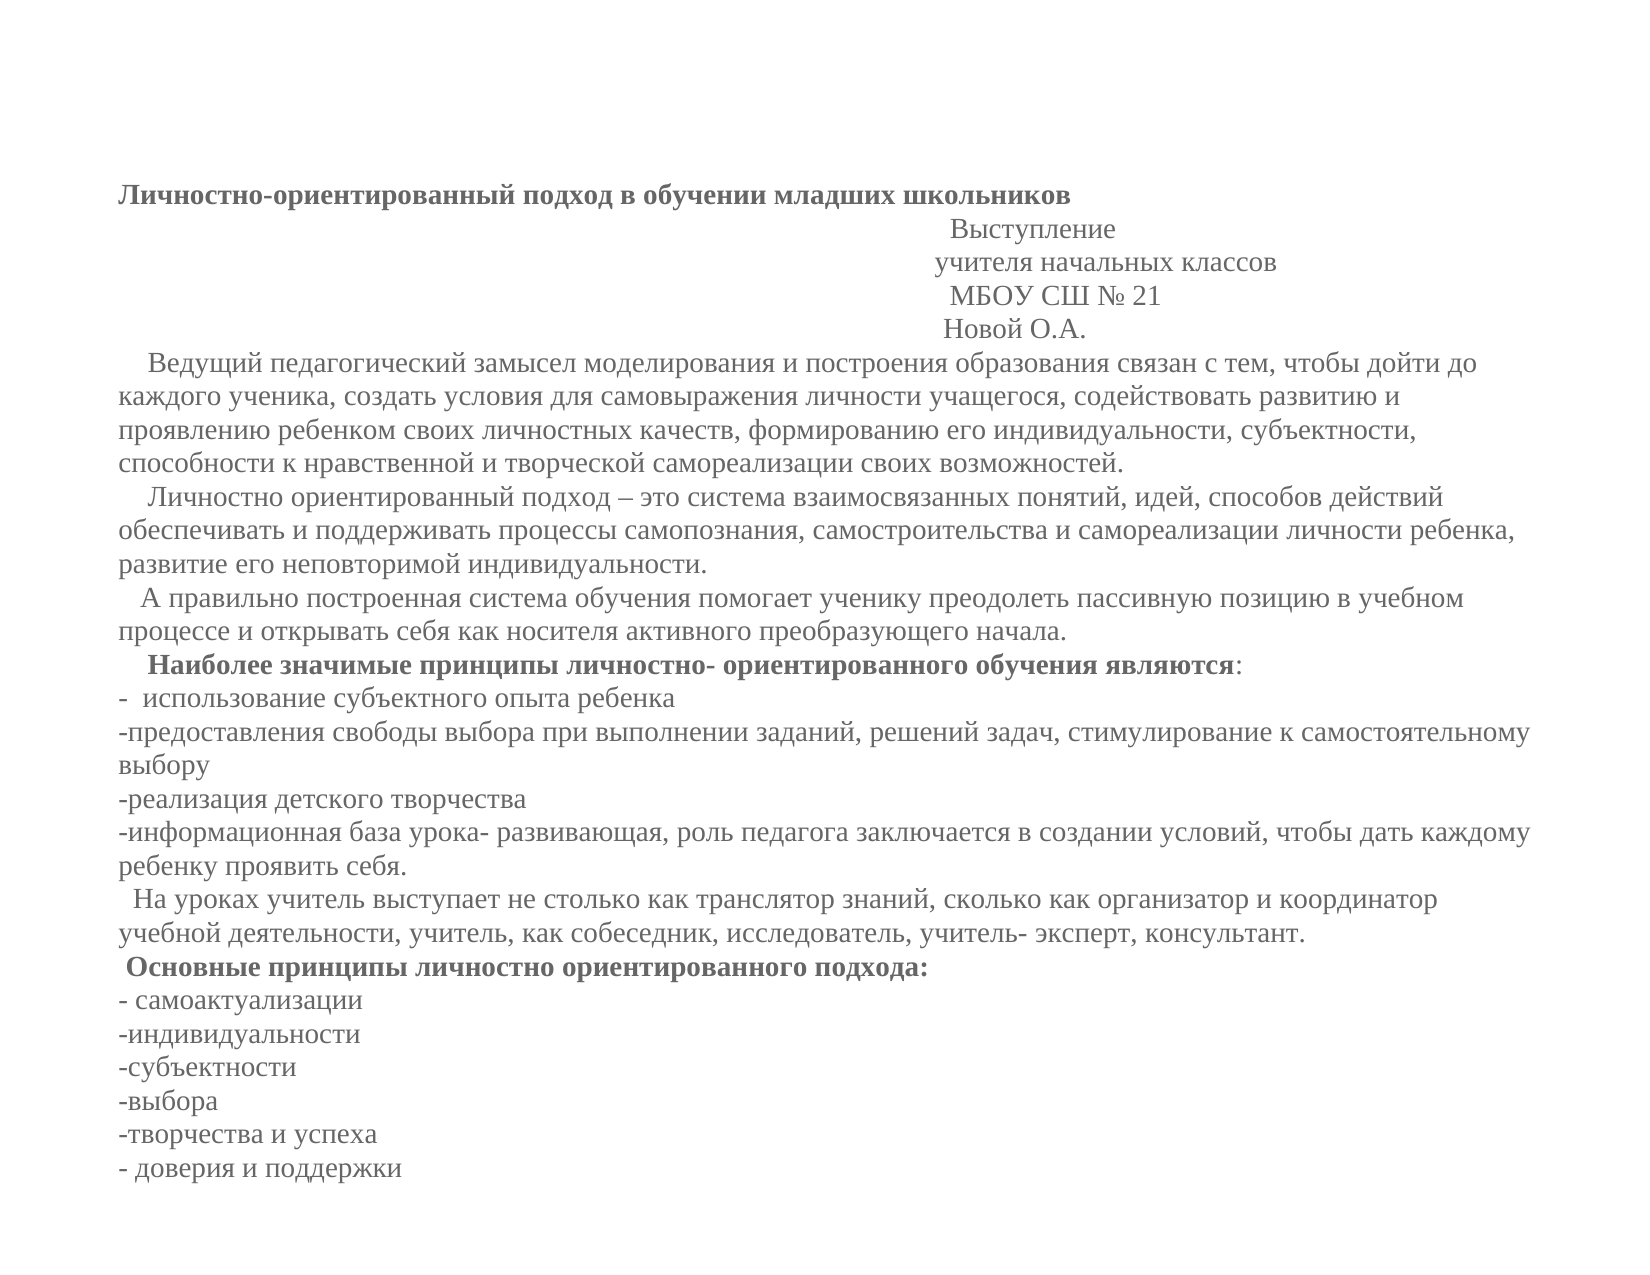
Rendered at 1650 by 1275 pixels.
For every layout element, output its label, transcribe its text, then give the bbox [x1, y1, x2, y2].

text -индивидуальности [118, 1016, 1532, 1049]
text -творчества и успеха [118, 1116, 1532, 1150]
text - использование субъектного опыта ребенка [118, 680, 1532, 714]
text -реализация детского творчества [118, 781, 1532, 814]
text А правильно построенная система обучения помогает ученику преодолеть пассивную позицию в учебном процессе и открывать себя как носителя активного преобразующего начала. [118, 580, 1532, 647]
text - доверия и поддержки [118, 1150, 1532, 1183]
text Выступление [118, 211, 1532, 244]
text Ведущий педагогический замысел моделирования и построения образования связан с тем, чтобы дойти до каждого ученика, создать условия для самовыражения личности учащегося, содействовать развитию и проявлению ребенком своих личностных качеств, формированию его индивидуальности, субъектности, способности к нравственной и творческой самореализации своих возможностей. [118, 345, 1532, 479]
text - самоактуализации [118, 982, 1532, 1016]
text -выбора [118, 1083, 1532, 1116]
text Личностно-ориентированный подход в обучении младших школьников [118, 177, 1532, 211]
text МБОУ СШ № 21 [118, 278, 1532, 311]
text Новой О.А. [118, 311, 1532, 345]
text Личностно ориентированный подход – это система взаимосвязанных понятий, идей, способов действий обеспечивать и поддерживать процессы самопознания, самостроительства и самореализации личности ребенка, развитие его неповторимой индивидуальности. [118, 479, 1532, 580]
text На уроках учитель выступает не столько как транслятор знаний, сколько как организатор и координатор учебной деятельности, учитель, как собеседник, исследователь, учитель- эксперт, консультант. [118, 882, 1532, 949]
text -субъектности [118, 1049, 1532, 1083]
text Основные принципы личностно ориентированного подхода: [118, 949, 1532, 982]
text -предоставления свободы выбора при выполнении заданий, решений задач, стимулирование к самостоятельному выбору [118, 714, 1532, 781]
text Наиболее значимые принципы личностно- ориентированного обучения являются: [118, 647, 1532, 680]
text учителя начальных классов [118, 244, 1532, 278]
text -информационная база урока- развивающая, роль педагога заключается в создании условий, чтобы дать каждому ребенку проявить себя. [118, 814, 1532, 882]
